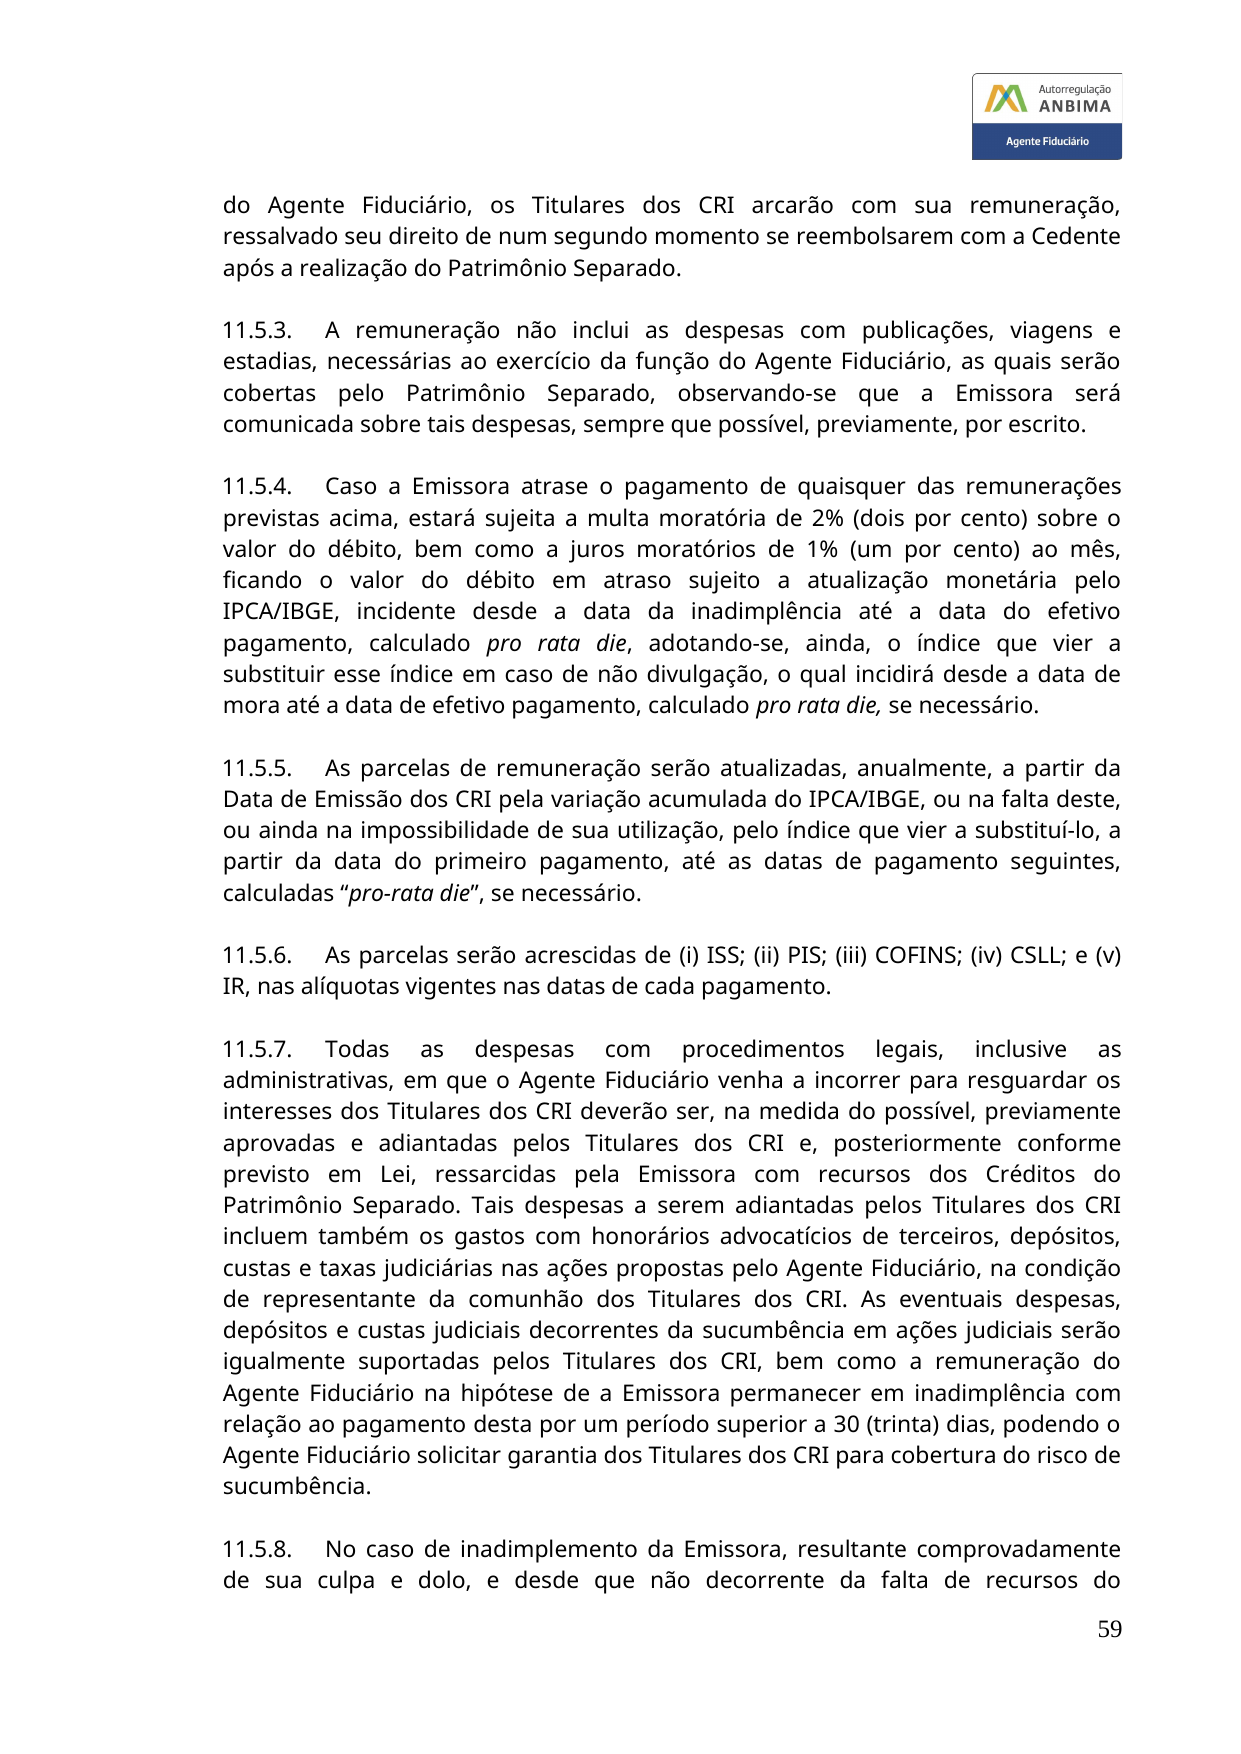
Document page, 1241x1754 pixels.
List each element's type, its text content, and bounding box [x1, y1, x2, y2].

list As parcelas de remuneração serão atualizadas, anualmente, a partir da Data de Emissão dos CRI pela variação acumulada do IPCA/IBGE, ou na falta deste, ou ainda na impossibilidade de sua utilização, pelo índice que vier a substituí-lo, a partir da data do primeiro pagamento, até as datas de pagamento seguintes, calculadas “pro-rata die”, se necessário. [222, 751, 1122, 907]
list Caso a Emissora atrase o pagamento de quaisquer das remunerações previstas acima, estará sujeita a multa moratória de 2% (dois por cento) sobre o valor do débito, bem como a juros moratórios de 1% (um por cento) ao mês, ficando o valor do débito em atraso sujeito a atualização monetária pelo IPCA/IBGE, incidente desde a data da inadimplência até a data do efetivo pagamento, calculado pro rata die, adotando-se, ainda, o índice que vier a substituir esse índice em caso de não divulgação, o qual incidirá desde a data de mora até a data de efetivo pagamento, calculado pro rata die, se necessário. [222, 470, 1122, 720]
list Todas as despesas com procedimentos legais, inclusive as administrativas, em que o Agente Fiduciário venha a incorrer para resguardar os interesses dos Titulares dos CRI deverão ser, na medida do possível, previamente aprovadas e adiantadas pelos Titulares dos CRI e, posteriormente conforme previsto em Lei, ressarcidas pela Emissora com recursos dos Créditos do Patrimônio Separado. Tais despesas a serem adiantadas pelos Titulares dos CRI incluem também os gastos com honorários advocatícios de terceiros, depósitos, custas e taxas judiciárias nas ações propostas pelo Agente Fiduciário, na condição de representante da comunhão dos Titulares dos CRI. As eventuais despesas, depósitos e custas judiciais decorrentes da sucumbência em ações judiciais serão igualmente suportadas pelos Titulares dos CRI, bem como a remuneração do Agente Fiduciário na hipótese de a Emissora permanecer em inadimplência com relação ao pagamento desta por um período superior a 30 (trinta) dias, podendo o Agente Fiduciário solicitar garantia dos Titulares dos CRI para cobertura do risco de sucumbência. [222, 1032, 1122, 1501]
list A remuneração não inclui as despesas com publicações, viagens e estadias, necessárias ao exercício da função do Agente Fiduciário, as quais serão cobertas pelo Patrimônio Separado, observando-se que a Emissora será comunicada sobre tais despesas, sempre que possível, previamente, por escrito. [222, 313, 1122, 438]
picture [972, 73, 1123, 160]
list As parcelas serão acrescidas de (i) ISS; (ii) PIS; (iii) COFINS; (iv) CSLL; e (v) IR, nas alíquotas vigentes nas datas de cada pagamento. [222, 938, 1122, 1001]
